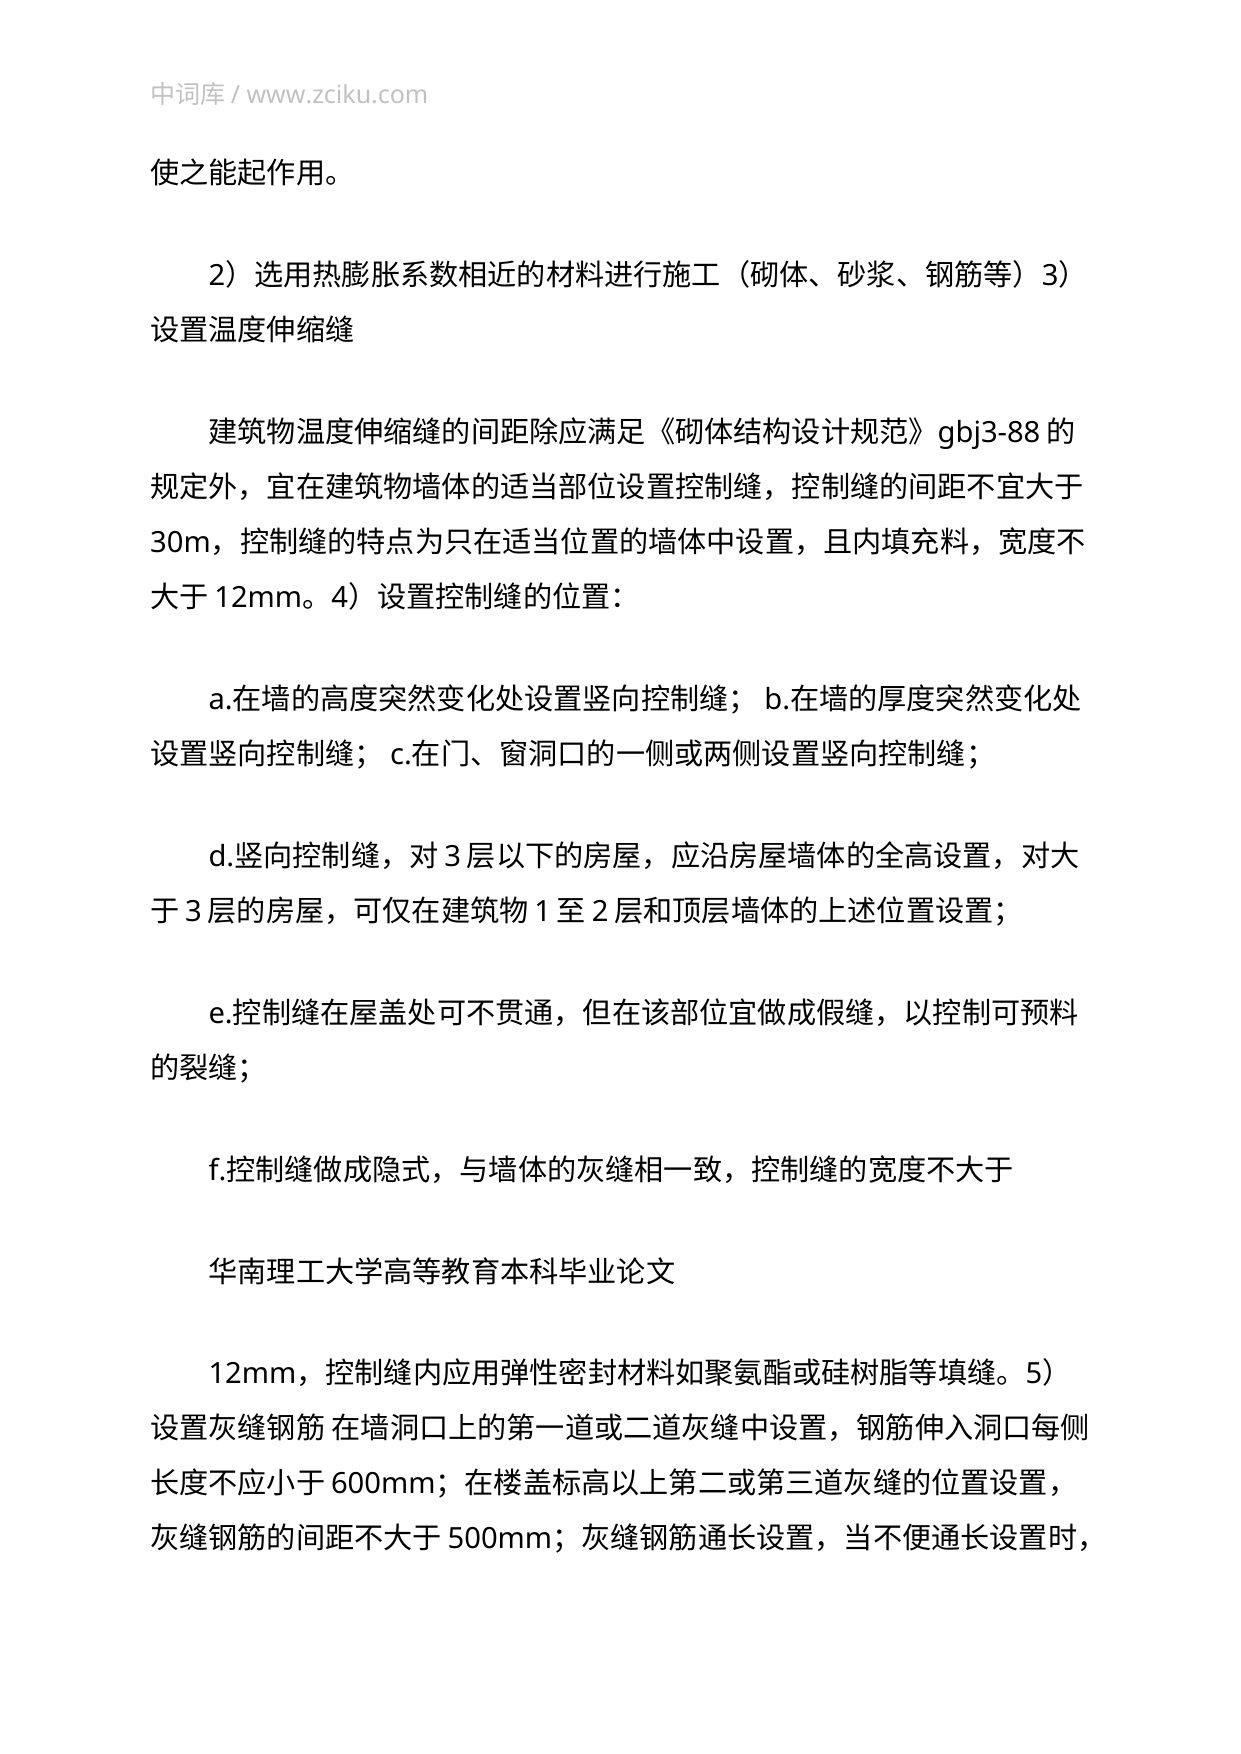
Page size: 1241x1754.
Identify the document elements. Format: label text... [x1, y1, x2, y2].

text 2）选用热膨胀系数相近的材料进行施工（砌体、砂浆、钢筋等）3）设置温度伸缩缝 [150, 252, 1090, 349]
text 华南理工大学高等教育本科毕业论文 [150, 1248, 1090, 1290]
text e.控制缝在屋盖处可不贯通，但在该部位宜做成假缝，以控制可预料的裂缝； [150, 989, 1090, 1087]
text d.竖向控制缝，对3层以下的房屋，应沿房屋墙体的全高设置，对大于3层的房屋，可仅在建筑物1至2层和顶层墙体的上述位置设置； [150, 832, 1090, 930]
text f.控制缝做成隐式，与墙体的灰缝相一致，控制缝的宽度不大于 [150, 1146, 1090, 1188]
text 建筑物温度伸缩缝的间距除应满足《砌体结构设计规范》gbj3-88的规定外，宜在建筑物墙体的适当部位设置控制缝，控制缝的间距不宜大于30m，控制缝的特点为只在适当位置的墙体中设置，且内填充料，宽度不大于12mm。4）设置控制缝的位置： [150, 408, 1090, 616]
text a.在墙的高度突然变化处设置竖向控制缝； b.在墙的厚度突然变化处设置竖向控制缝； c.在门、窗洞口的一侧或两侧设置竖向控制缝； [150, 675, 1090, 773]
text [150, 150, 1090, 192]
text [150, 1350, 1090, 1557]
